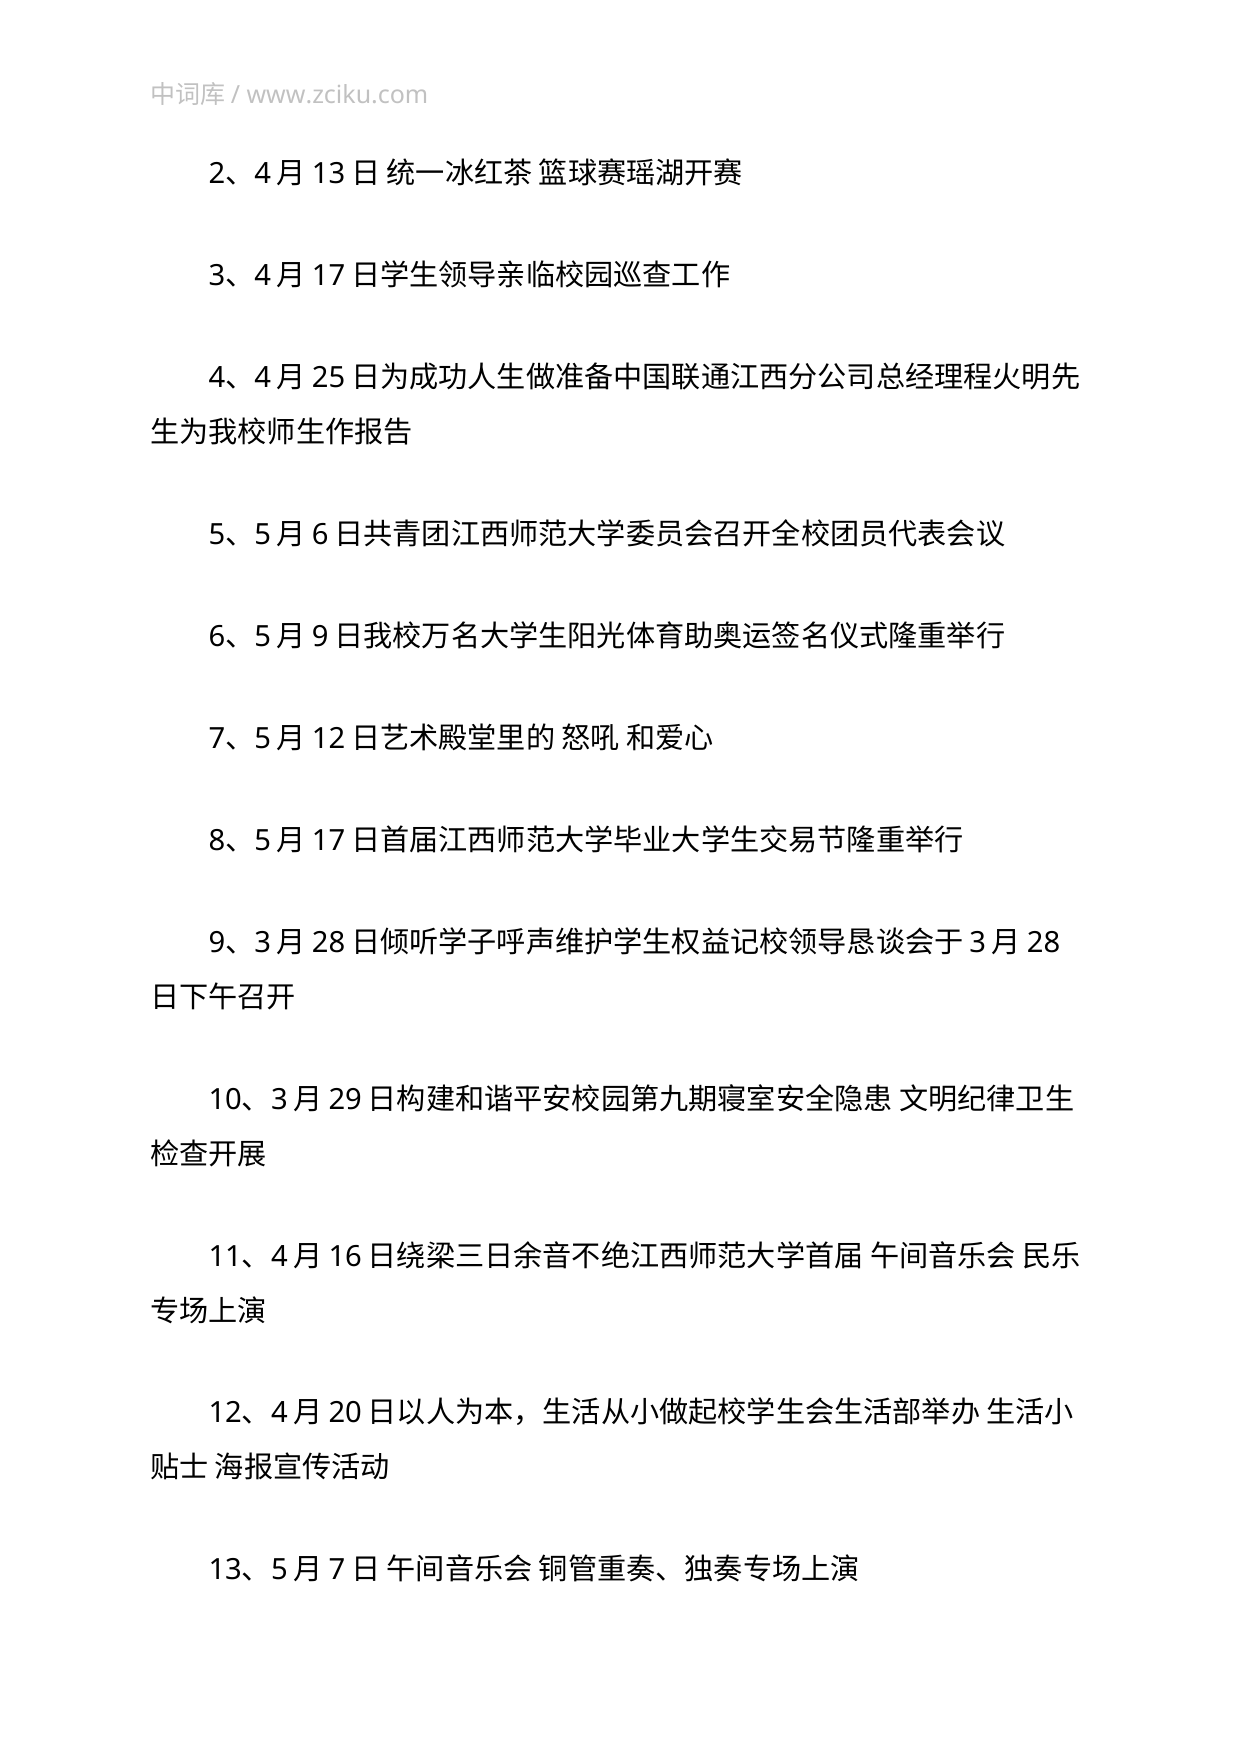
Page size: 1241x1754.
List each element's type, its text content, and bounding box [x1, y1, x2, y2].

text 7、5月12日艺术殿堂里的 怒吼 和爱心 [150, 715, 1090, 757]
text 6、5月9日我校万名大学生阳光体育助奥运签名仪式隆重举行 [150, 613, 1090, 655]
text 5、5月6日共青团江西师范大学委员会召开全校团员代表会议 [150, 511, 1090, 553]
text 13、5月7日 午间音乐会 铜管重奏、独奏专场上演 [150, 1546, 1090, 1588]
text 9、3月28日倾听学子呼声维护学生权益记校领导恳谈会于3月28日下午召开 [150, 919, 1090, 1016]
text 12、4月20日以人为本，生活从小做起校学生会生活部举办 生活小贴士 海报宣传活动 [150, 1389, 1090, 1486]
text 2、4月13日 统一冰红茶 篮球赛瑶湖开赛 [150, 150, 1090, 192]
text 8、5月17日首届江西师范大学毕业大学生交易节隆重举行 [150, 817, 1090, 859]
text 3、4月17日学生领导亲临校园巡查工作 [150, 252, 1090, 294]
text 10、3月29日构建和谐平安校园第九期寝室安全隐患 文明纪律卫生检查开展 [150, 1075, 1090, 1173]
text 4、4月25日为成功人生做准备中国联通江西分公司总经理程火明先生为我校师生作报告 [150, 354, 1090, 451]
text 11、4月16日绕梁三日余音不绝江西师范大学首届 午间音乐会 民乐专场上演 [150, 1232, 1090, 1329]
